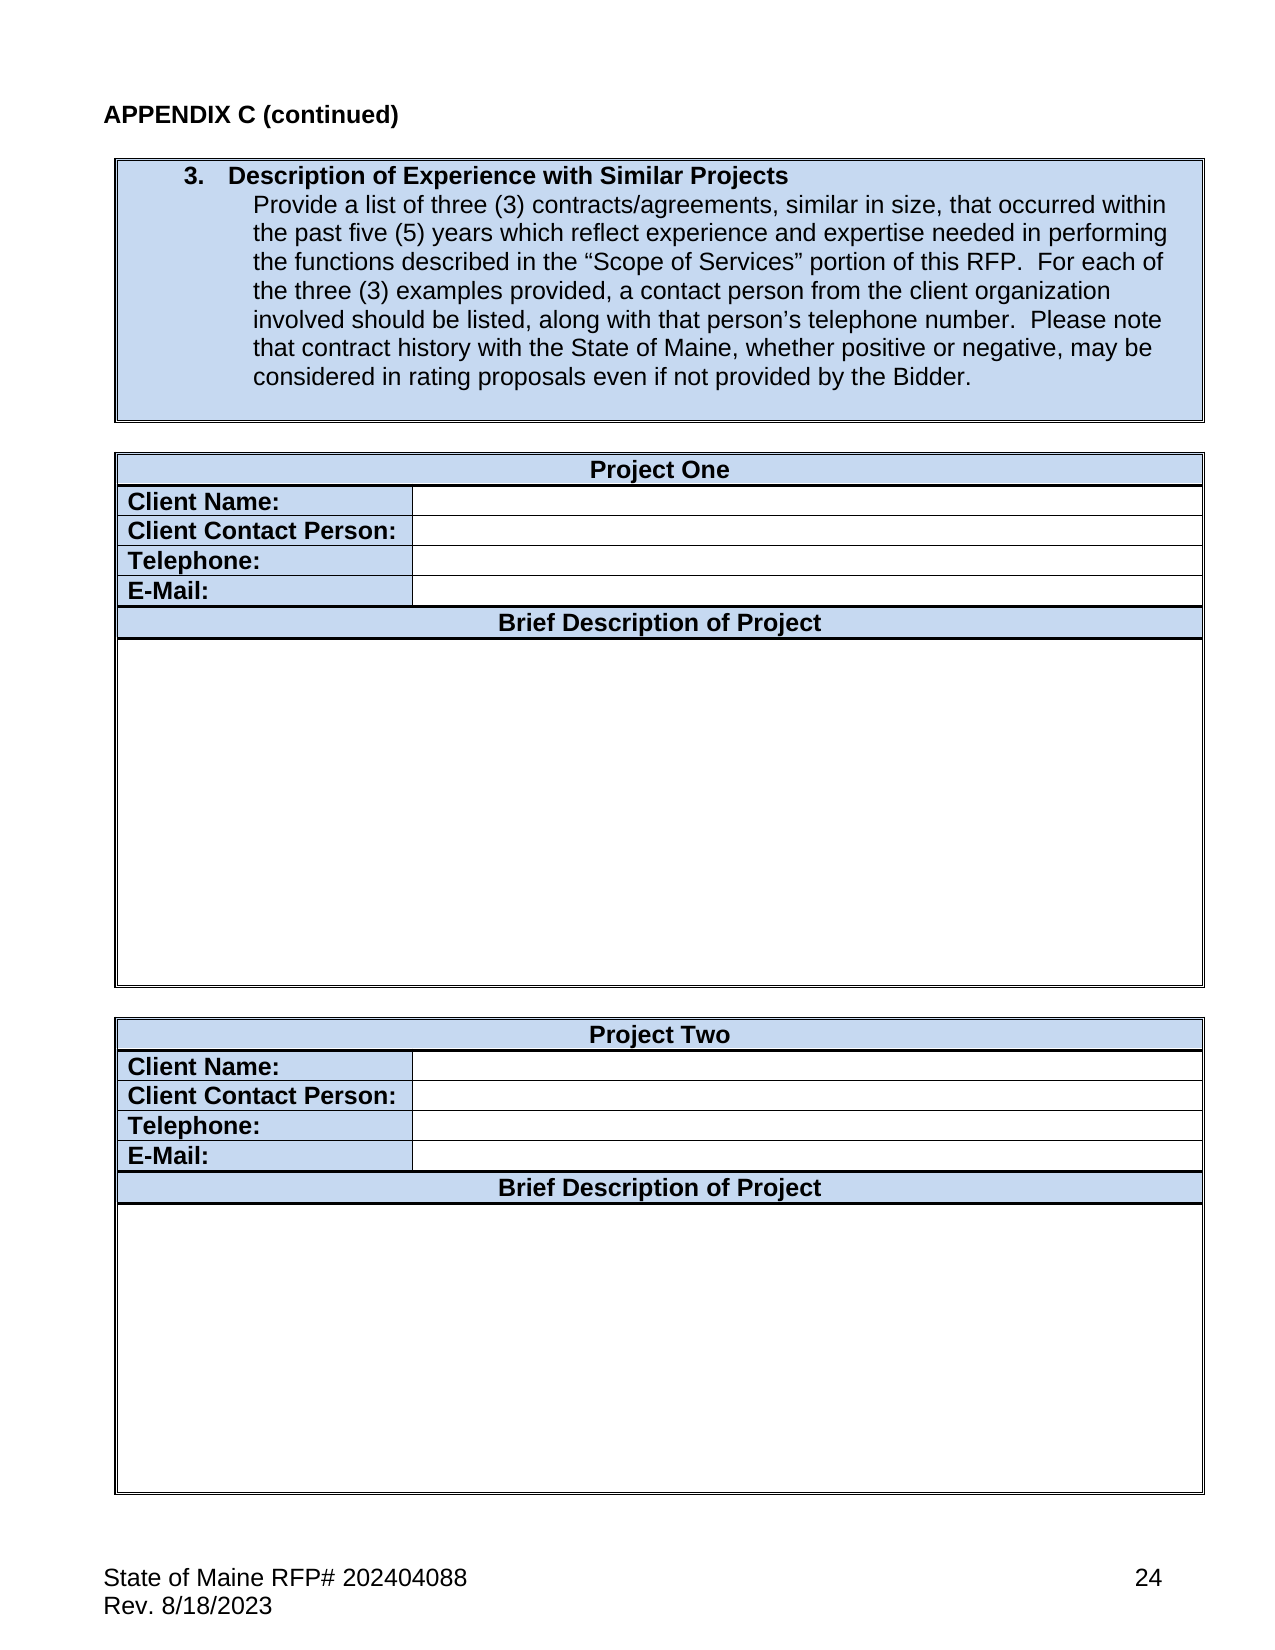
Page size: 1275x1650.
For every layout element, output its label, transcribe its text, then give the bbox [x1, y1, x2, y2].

table_cell [413, 516, 1202, 545]
table_cell E-Mail: [118, 1141, 412, 1170]
table_cell [413, 1111, 1202, 1140]
table_header Description of Experience with Similar Projects Provide a list of three (3) contracts/agreements, similar in size, that occurred within the past five (5) years which reflect experience and expertise needed in performing the functions described in the “Scope of Services” portion of this RFP. For each of the three (3) examples provided, a contact person from the client organization involved should be listed, along with that person’s telephone number. Please note that contract history with the State of Maine, whether positive or negative, may be considered in rating proposals even if not provided by the Bidder. [118, 161, 1202, 420]
table_header Project One [118, 455, 1202, 483]
table_cell [413, 576, 1202, 605]
table_cell Brief Description of Project [118, 608, 1202, 637]
table_cell Telephone: [118, 546, 412, 575]
table_cell [413, 1081, 1202, 1110]
table_cell [118, 1205, 1202, 1492]
table_cell [118, 640, 1202, 985]
table_cell [413, 487, 1202, 515]
table_cell Client Name: [118, 487, 412, 515]
table_cell E-Mail: [118, 576, 412, 605]
table_header Project Two [118, 1020, 1202, 1048]
text APPENDIX C (continued) [103, 100, 1162, 129]
table_cell Client Contact Person: [118, 516, 412, 545]
table_cell [413, 1141, 1202, 1170]
table_cell Client Name: [118, 1052, 412, 1080]
table_cell [413, 546, 1202, 575]
table_cell Client Contact Person: [118, 1081, 412, 1110]
table_cell Brief Description of Project [118, 1173, 1202, 1202]
table_cell Telephone: [118, 1111, 412, 1140]
table_cell [413, 1052, 1202, 1080]
